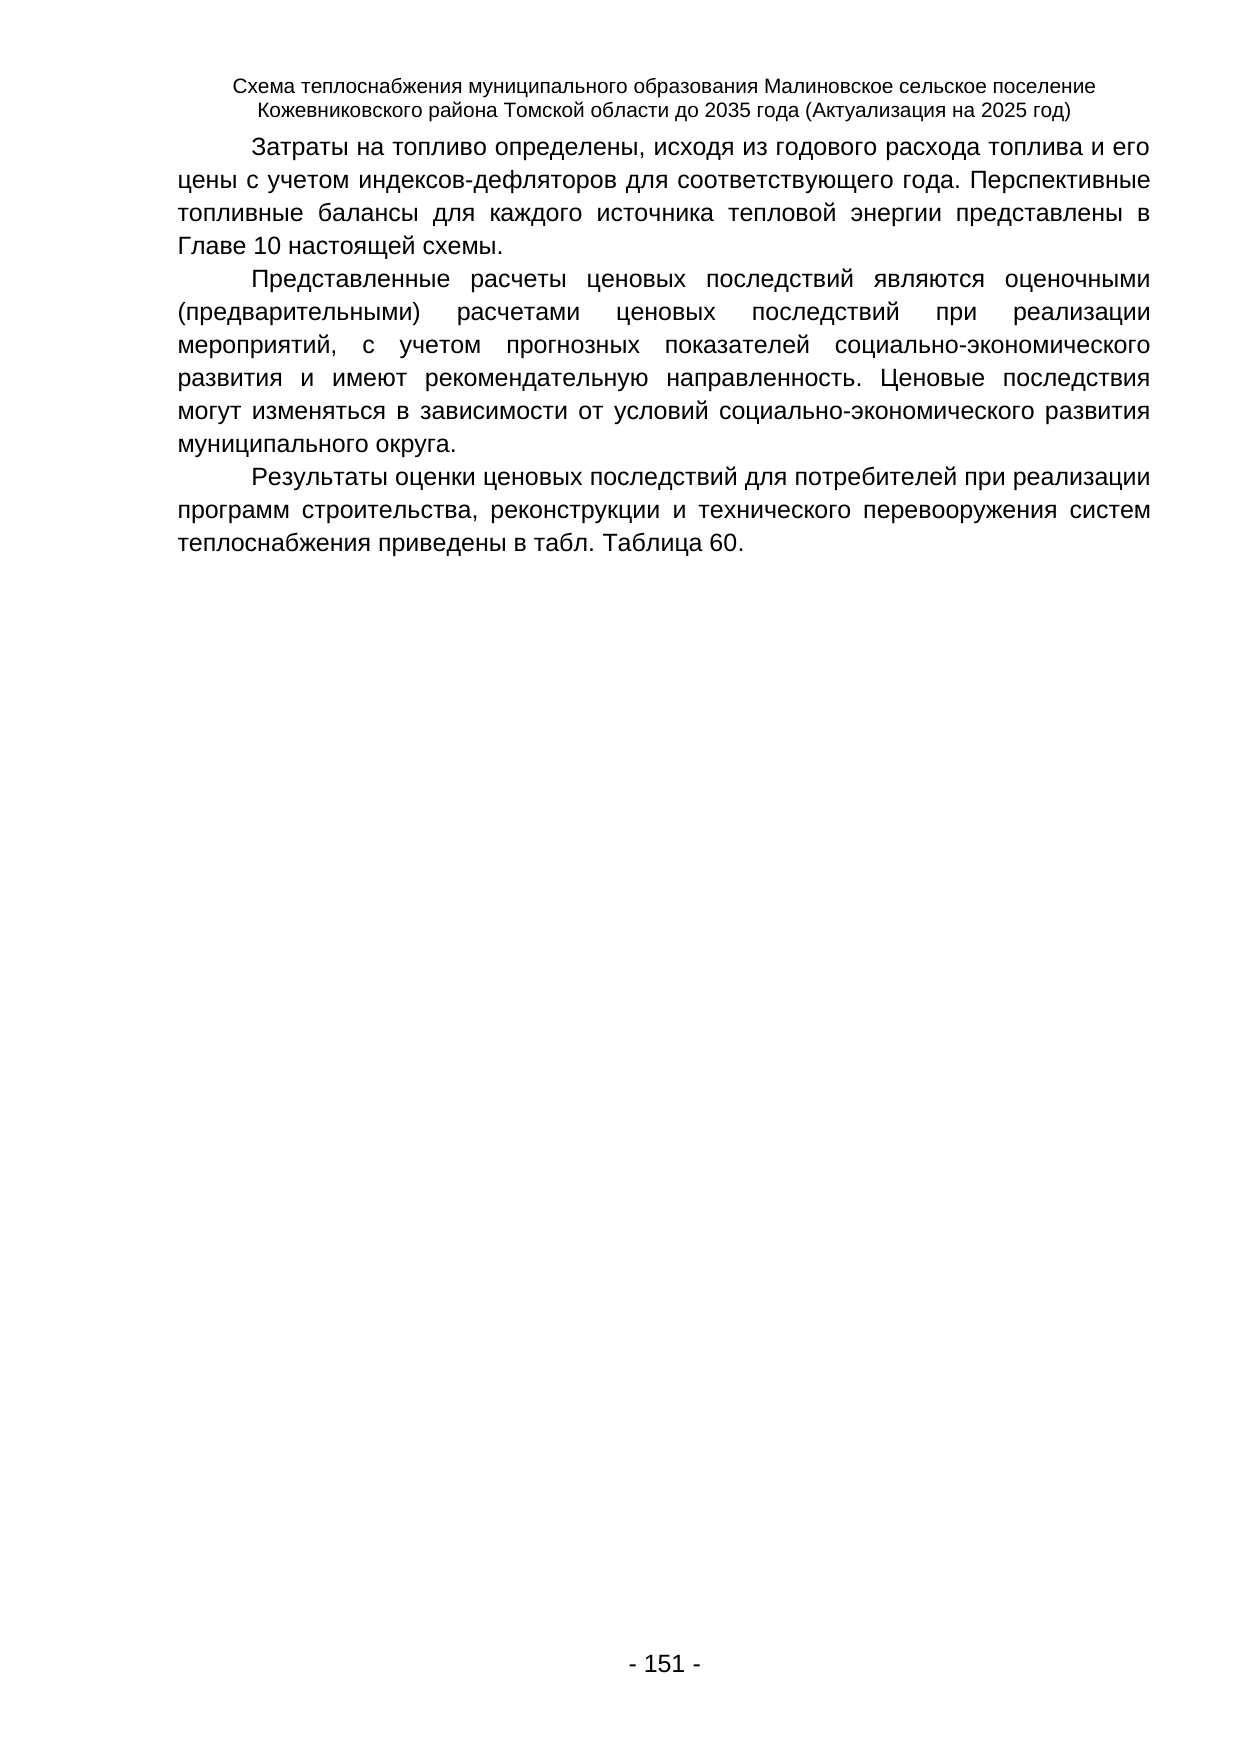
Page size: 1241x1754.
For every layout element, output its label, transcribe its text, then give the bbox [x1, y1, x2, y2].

text Результаты оценки ценовых последствий для потребителей при реализации программ строительства, реконструкции и технического перевооружения систем теплоснабжения приведены в табл. . [177, 462, 1152, 557]
text Затраты на топливо определены, исходя из годового расхода топлива и его цены с учетом индексов-дефляторов для соответствующего года. Перспективные топливные балансы для каждого источника тепловой энергии представлены в Главе 10 настоящей схемы. [177, 132, 1152, 260]
text Представленные расчеты ценовых последствий являются оценочными (предварительными) расчетами ценовых последствий при реализации мероприятий, с учетом прогнозных показателей социально-экономического развития и имеют рекомендательную направленность. Ценовые последствия могут изменяться в зависимости от условий социально-экономического развития муниципального округа. [177, 264, 1152, 458]
